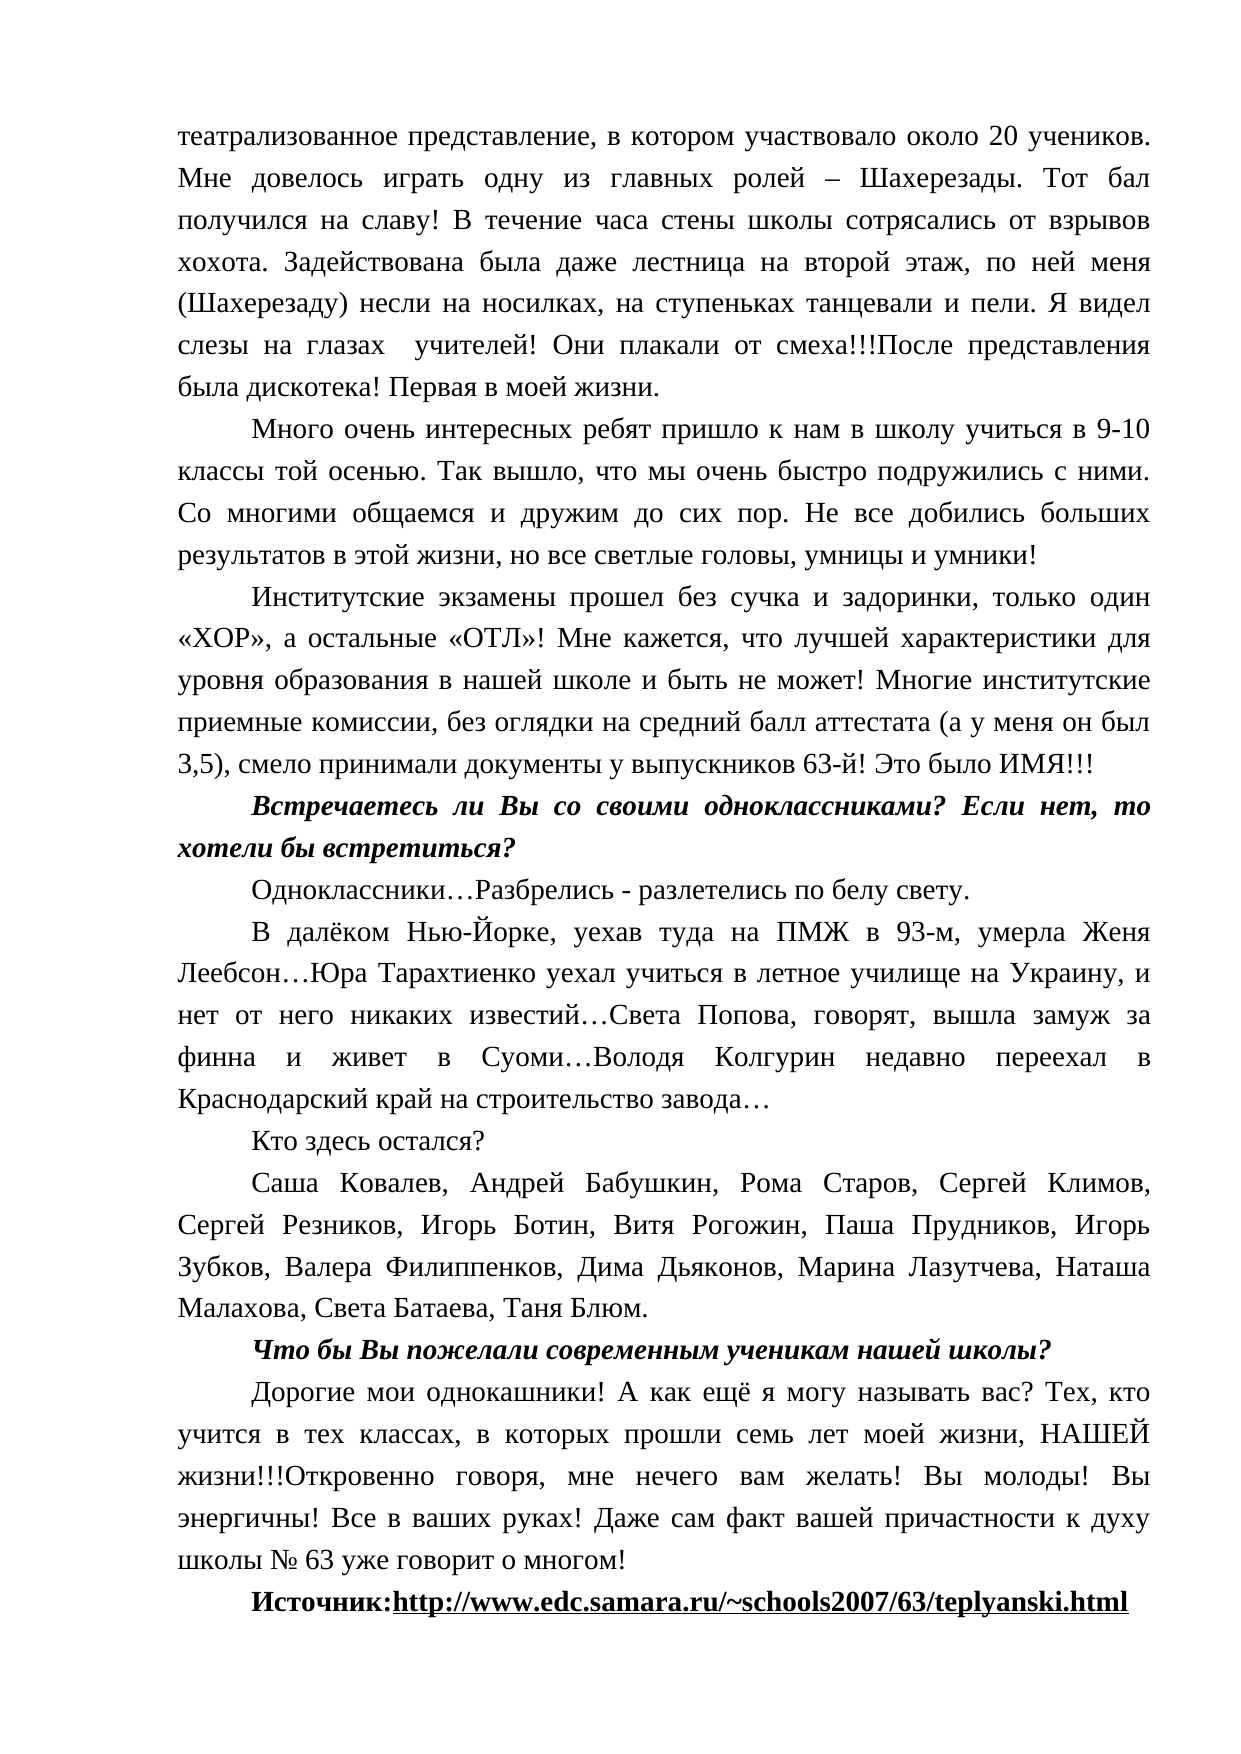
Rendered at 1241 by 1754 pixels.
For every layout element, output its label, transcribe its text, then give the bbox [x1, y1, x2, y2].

text Что бы Вы пожелали современным ученикам нашей школы? [177, 1332, 1152, 1366]
text В далёком Нью-Йорке, уехав туда на ПМЖ в 93-м, умерла Женя Леебсон…Юра Тарахтиенко уехал учиться в летное училище на Украину, и нет от него никаких известий…Света Попова, говорят, вышла замуж за финна и живет в Суоми…Володя Колгурин недавно переехал в Краснодарский край на строительство завода… [177, 914, 1152, 1115]
text Много очень интересных ребят пришло к нам в школу учиться в 9-10 классы той осенью. Так вышло, что мы очень быстро подружились с ними. Со многими общаемся и дружим до сих пор. Не все добились больших результатов в этой жизни, но все светлые головы, умницы и умники! [177, 411, 1152, 570]
text Саша Ковалев, Андрей Бабушкин, Рома Старов, Сергей Климов, Сергей Резников, Игорь Ботин, Витя Рогожин, Паша Прудников, Игорь Зубков, Валера Филиппенков, Дима Дьяконов, Марина Лазутчева, Наташа Малахова, Света Батаева, Таня Блюм. [177, 1165, 1152, 1324]
text Дорогие мои однокашники! А как ещё я могу называть вас? Тех, кто учится в тех классах, в которых прошли семь лет моей жизни, НАШЕЙ жизни!!!Откровенно говоря, мне нечего вам желать! Вы молоды! Вы энергичны! Все в ваших руках! Даже сам факт вашей причастности к духу школы № 63 уже говорит о многом! [177, 1374, 1152, 1575]
text Встречаетесь ли Вы со своими одноклассниками? Если нет, то хотели бы встретиться? [177, 788, 1152, 863]
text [177, 118, 1152, 403]
text Институтские экзамены прошел без сучка и задоринки, только один «ХОР», а остальные «ОТЛ»! Мне кажется, что лучшей характеристики для уровня образования в нашей школе и быть не может! Многие институтские приемные комиссии, без оглядки на средний балл аттестата (а у меня он был 3,5), смело принимали документы у выпускников 63-й! Это было ИМЯ!!! [177, 579, 1152, 780]
text Кто здесь остался? [177, 1123, 1152, 1157]
text Одноклассники…Разбрелись - разлетелись по белу свету. [177, 872, 1152, 905]
text Источник:http://www.edc.samara.ru/~schools2007/63/teplyanski.html [177, 1584, 1152, 1617]
